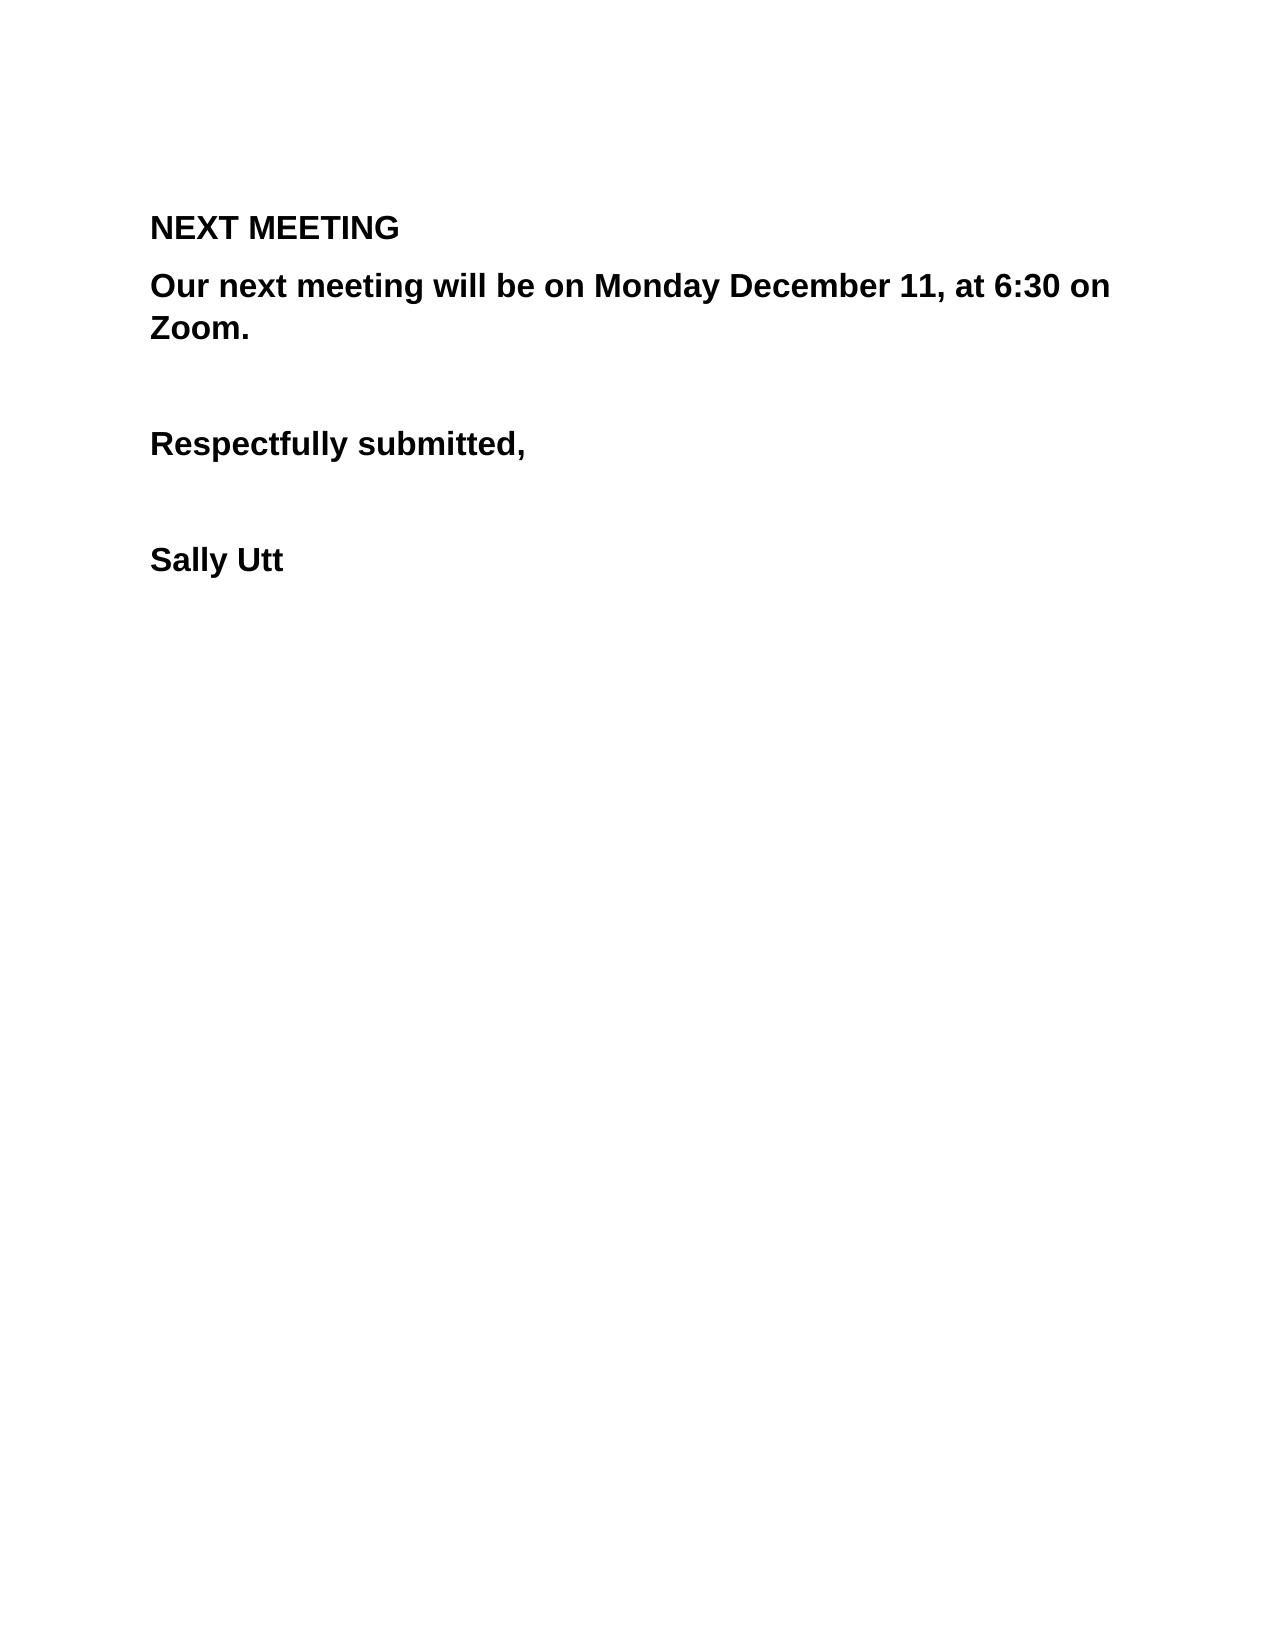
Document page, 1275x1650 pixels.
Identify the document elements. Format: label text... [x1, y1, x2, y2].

text Respectfully submitted, [150, 424, 1125, 462]
text Our next meeting will be on Monday December 11, at 6:30 on Zoom. [150, 266, 1125, 346]
text Sally Utt [150, 540, 1125, 579]
text NEXT MEETING [150, 208, 1125, 247]
